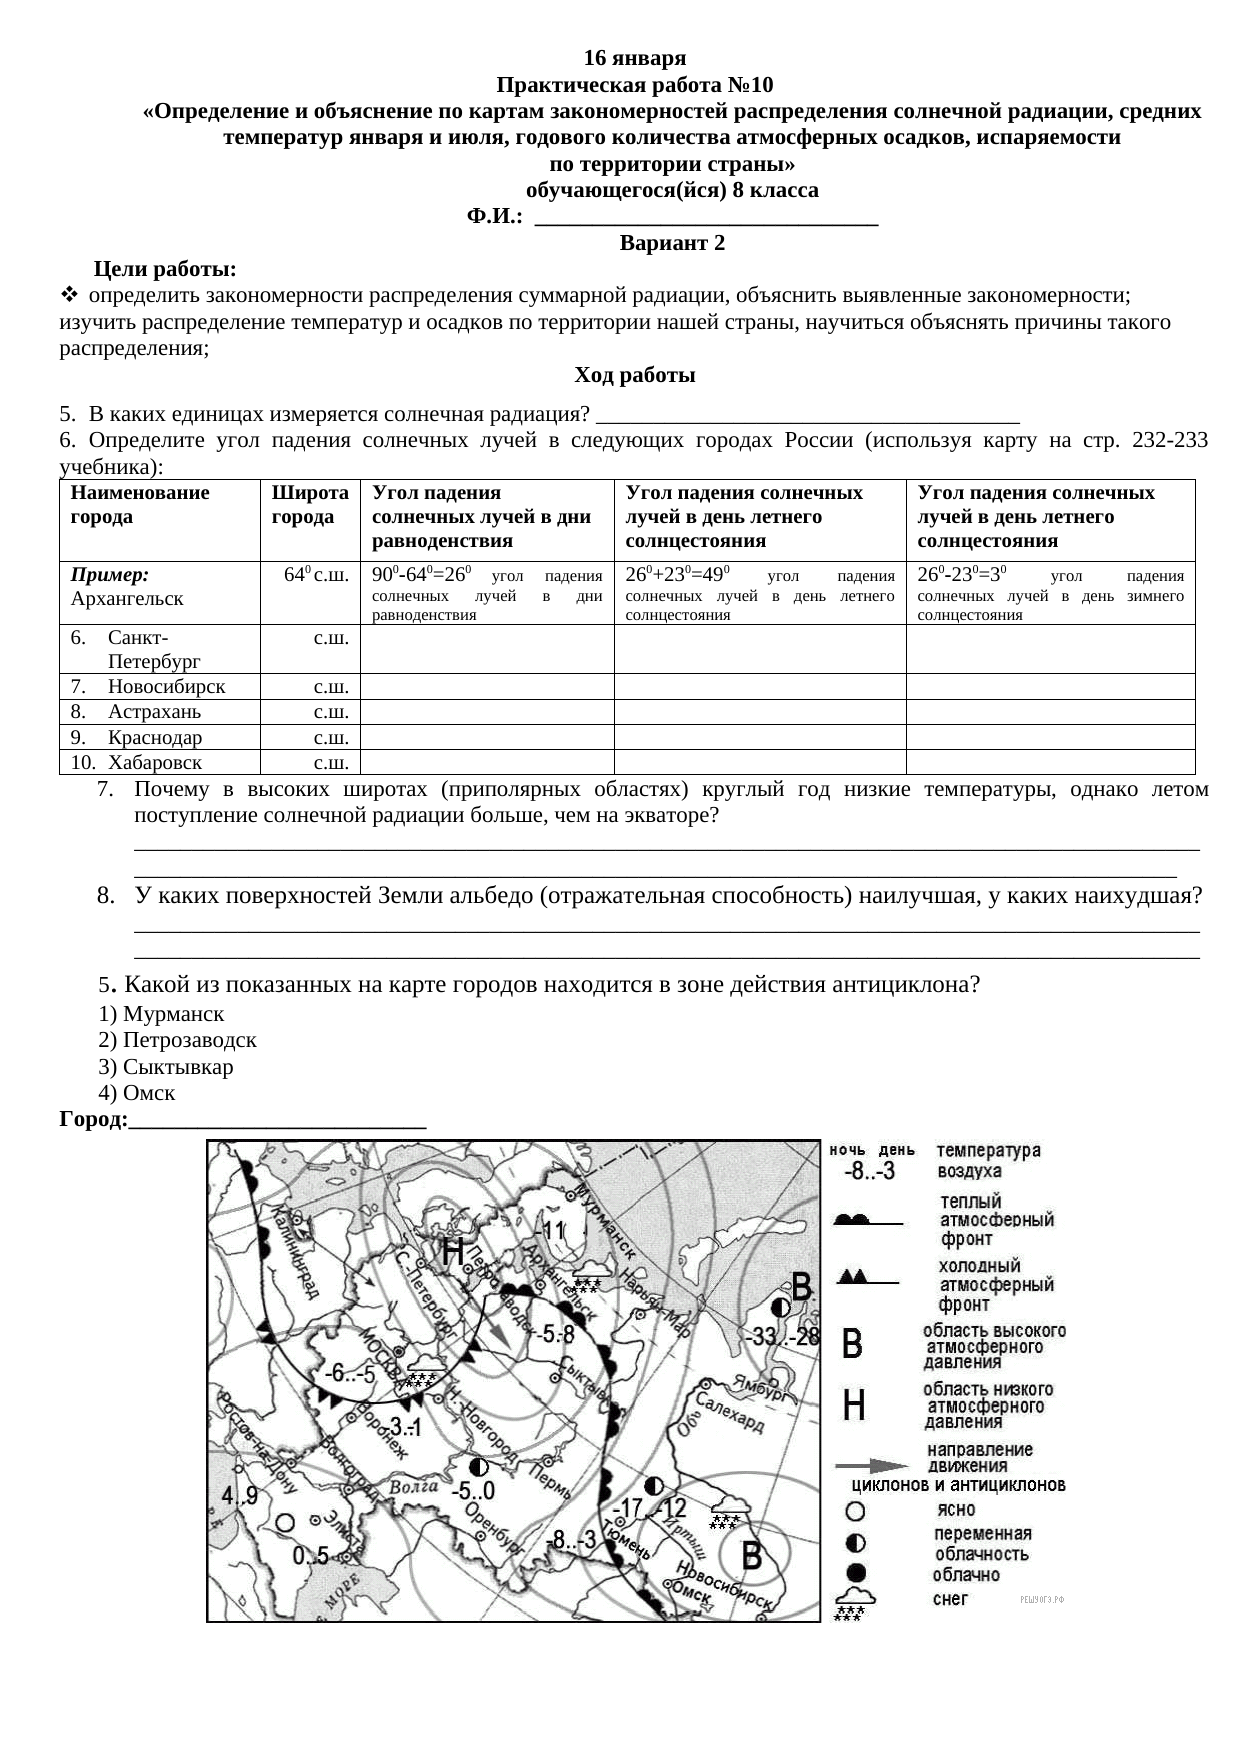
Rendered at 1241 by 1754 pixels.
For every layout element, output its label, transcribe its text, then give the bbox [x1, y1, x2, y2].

text Ход работы [59, 361, 1211, 387]
text обучающегося(йся) 8 класса [134, 176, 1211, 202]
table_cell [615, 674, 906, 698]
table_header Широта города [261, 480, 360, 561]
table_cell с.ш. [261, 750, 360, 774]
table_cell [907, 700, 1195, 723]
table_cell 260+230=490 угол падения солнечных лучей в день летнего солнцестояния [615, 562, 906, 624]
table_cell [615, 725, 906, 749]
table_header Угол падения солнечных лучей в день летнего солнцестояния [907, 480, 1195, 561]
table_header Наименование города [60, 480, 260, 561]
text Вариант 2 [134, 229, 1211, 255]
list Почему в высоких широтах (приполярных областях) круглый год низкие температуры, однако летом поступление солнечной радиации больше, чем на экваторе? [97, 775, 1211, 827]
list У каких поверхностей Земли альбедо (отражательная способность) наилучшая, у каких наихудшая? [97, 880, 1211, 909]
text 5. Какой из показанных на карте городов находится в зоне действия антициклона? [59, 962, 1211, 1000]
text 1) Мурманск [59, 1000, 1211, 1026]
table_cell [615, 625, 906, 673]
text Цели работы: [59, 255, 1211, 282]
table_cell с.ш. [261, 700, 360, 723]
text Город:__________________________ [59, 1105, 1211, 1132]
table_cell [361, 674, 614, 698]
list определить закономерности распределения суммарной радиации, объяснить выявленные закономерности; изучить распределение температур и осадков по территории нашей страны, научиться объяснять причины такого распределения; [59, 282, 1211, 361]
table_cell Краснодар [60, 725, 260, 749]
table_cell [361, 750, 614, 774]
table_header Угол падения солнечных лучей в день летнего солнцестояния [615, 480, 906, 561]
text по территории страны» [134, 150, 1211, 176]
table_cell [907, 725, 1195, 749]
table_cell [907, 750, 1195, 774]
table_cell [361, 625, 614, 673]
table_cell Хабаровск [60, 750, 260, 774]
table_cell [615, 750, 906, 774]
text 3) Сыктывкар [59, 1053, 1211, 1079]
table_cell с.ш. [261, 725, 360, 749]
text Практическая работа №10 [59, 71, 1211, 97]
text ________________________________________________________________________________________________________________________________________________________________________________________ [134, 827, 1211, 880]
text 16 января [59, 44, 1211, 71]
text 4) Омск [59, 1079, 1211, 1105]
table_cell [361, 725, 614, 749]
table_cell Астрахань [60, 700, 260, 723]
table_cell Пример: Архангельск [60, 562, 260, 624]
table_cell 260-230=30 угол падения солнечных лучей в день зимнего солнцестояния [907, 562, 1195, 624]
table_cell 900-640=260 угол падения солнечных лучей в дни равноденствия [361, 562, 614, 624]
picture [204, 1135, 1067, 1624]
table_cell с.ш. [261, 674, 360, 698]
table_cell [615, 700, 906, 723]
text «Определение и объяснение по картам закономерностей распределения солнечной радиации, средних температур января и июля, годового количества атмосферных осадков, испаряемости [134, 97, 1211, 150]
table_cell Новосибирск [60, 674, 260, 698]
table_cell с.ш. [261, 625, 360, 673]
table_cell 640 с.ш. [261, 562, 360, 624]
table_cell Санкт-Петербург [60, 625, 260, 673]
text 2) Петрозаводск [59, 1026, 1211, 1053]
list Определите угол падения солнечных лучей в следующих городах России (используя карту на стр. 232-233 учебника): [59, 426, 1211, 479]
table_header Угол падения солнечных лучей в дни равноденствия [361, 480, 614, 561]
text Ф.И.: ______________________________ [134, 202, 1211, 229]
list В каких единицах измеряется солнечная радиация? _____________________________________ [59, 400, 1211, 426]
table_cell [907, 674, 1195, 698]
table_cell [361, 700, 614, 723]
table_cell [907, 625, 1195, 673]
text __________________________________________________________________________________________________________________________________________________________________________________________ [134, 909, 1211, 962]
